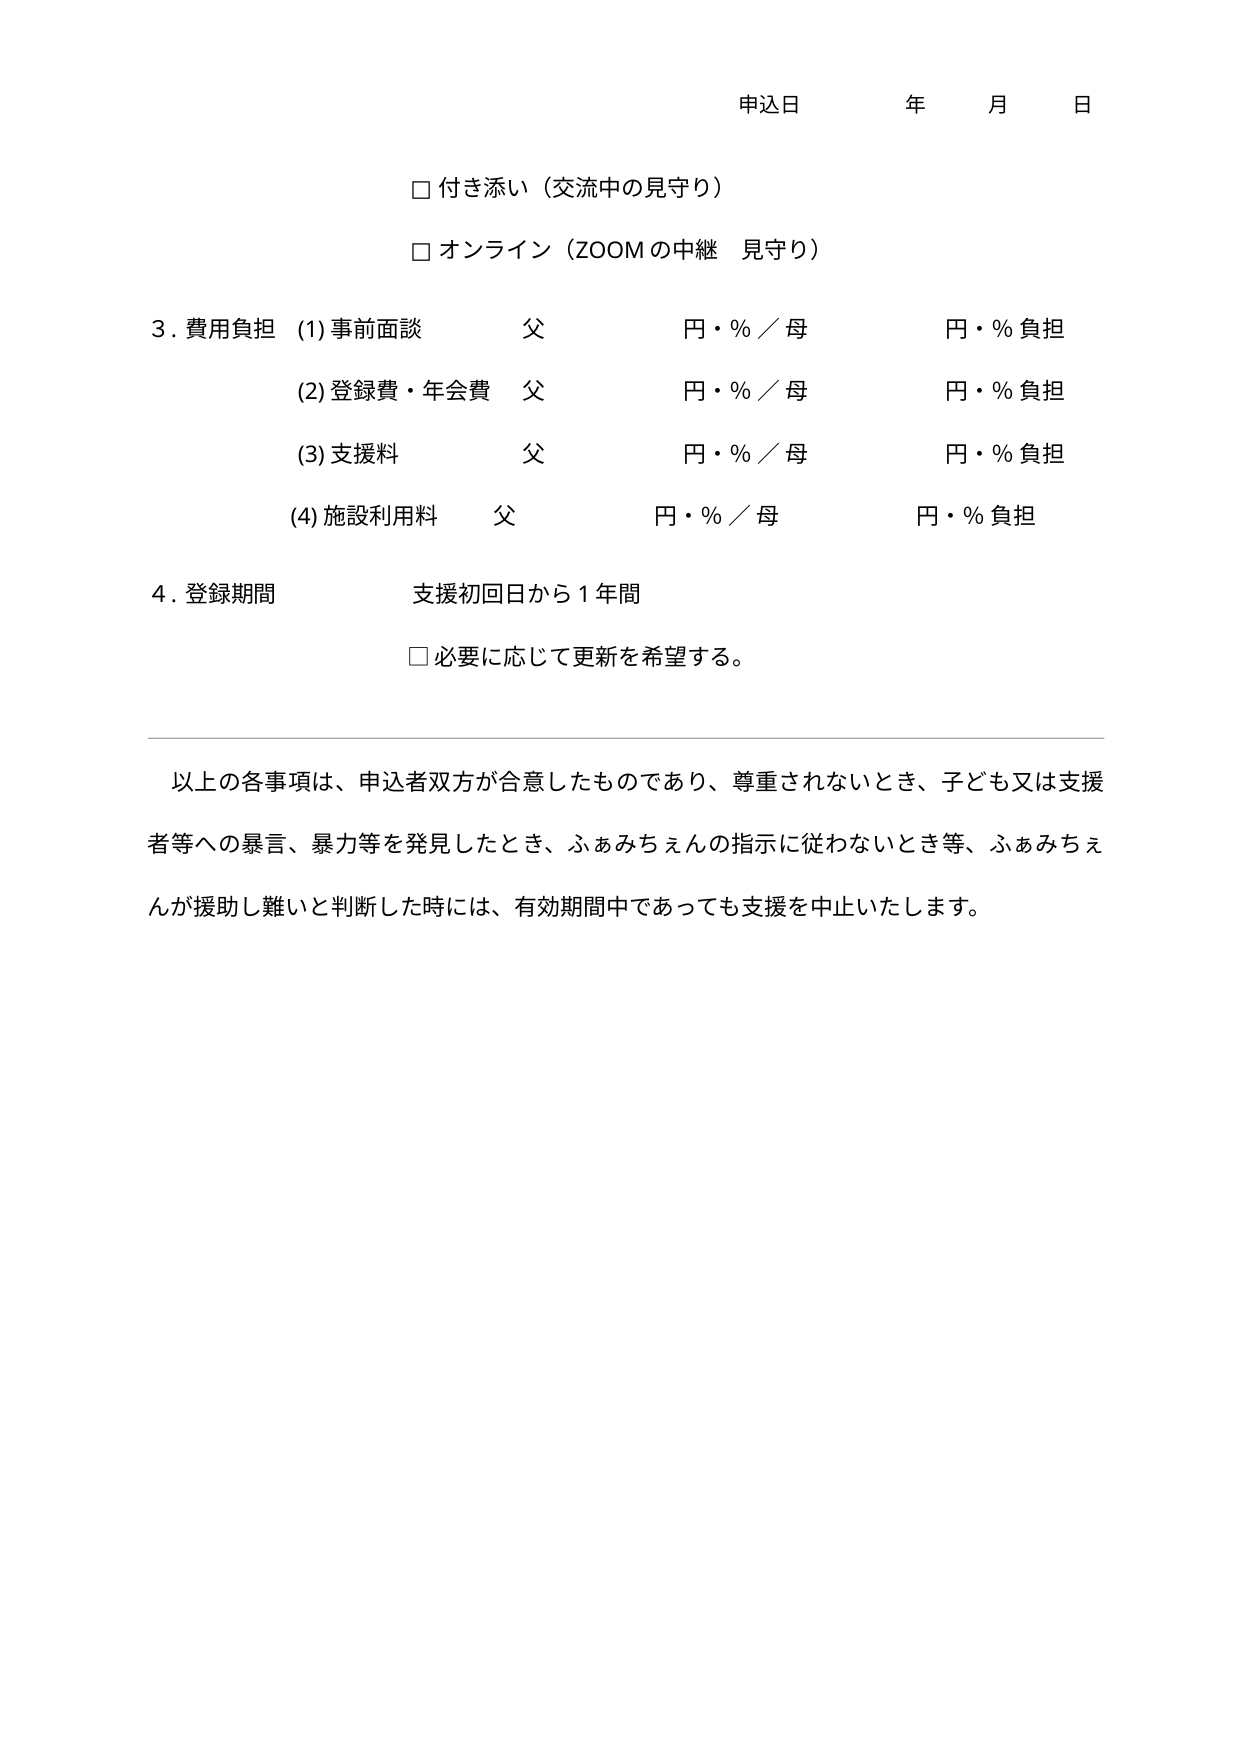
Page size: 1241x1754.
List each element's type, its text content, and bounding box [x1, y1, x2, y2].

text (2) 登録費・年会費 父 円・％ ／ 母 円・％ 負担 [148, 358, 1182, 421]
text □ 必要に応じて更新を希望する。 [148, 624, 1107, 686]
list 登録期間 支援初回日から1年間 [148, 561, 1137, 624]
text (3) 支援料 父 円・％ ／ 母 円・％ 負担 [148, 421, 1182, 483]
list 費用負担 (1) 事前面談 父 円・％ ／ 母 円・％ 負担 [148, 296, 1182, 358]
text □ オンライン（ZOOMの中継 見守り） [410, 218, 1092, 280]
text □ 付き添い（交流中の見守り） [410, 155, 1092, 218]
text (4) 施設利用料 父 円・％ ／ 母 円・％ 負担 [148, 483, 1182, 546]
text 以上の各事項は、申込者双方が合意したものであり、尊重されないとき、子ども又は支援者等への暴言、暴力等を発見したとき、ふぁみちぇんの指示に従わないとき等、ふぁみちぇんが援助し難いと判断した時には、有効期間中であっても支援を中止いたします。 [148, 749, 1107, 936]
